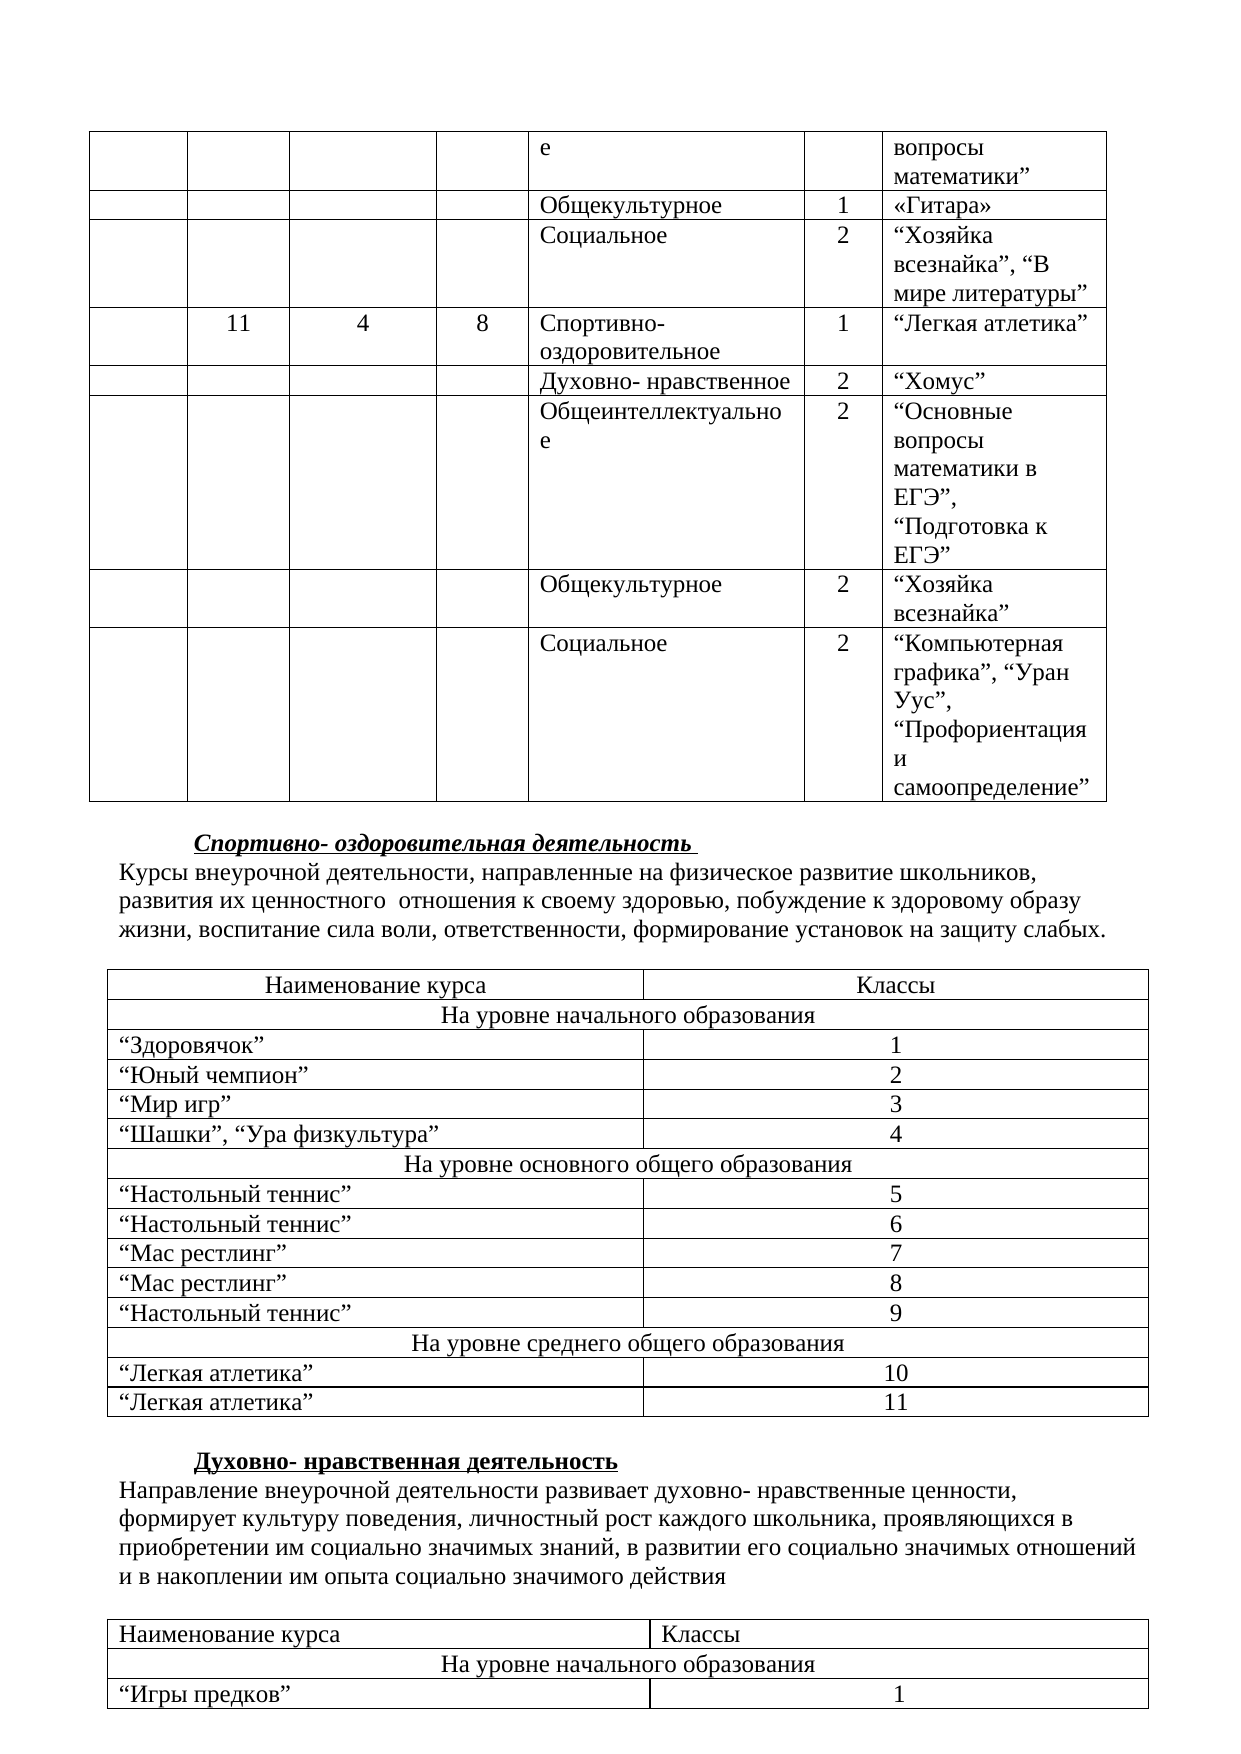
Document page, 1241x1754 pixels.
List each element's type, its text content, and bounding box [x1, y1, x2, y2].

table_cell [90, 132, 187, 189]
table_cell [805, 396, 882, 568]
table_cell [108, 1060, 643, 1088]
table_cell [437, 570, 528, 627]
text Направление внеурочной деятельности развивает духовно- нравственные ценности, формирует культуру поведения, личностный рост каждого школьника, проявляющихся в приобретении им социально значимых знаний, в развитии его социально значимых отношений и в накоплении им опыта социально значимого действия [119, 1475, 1138, 1590]
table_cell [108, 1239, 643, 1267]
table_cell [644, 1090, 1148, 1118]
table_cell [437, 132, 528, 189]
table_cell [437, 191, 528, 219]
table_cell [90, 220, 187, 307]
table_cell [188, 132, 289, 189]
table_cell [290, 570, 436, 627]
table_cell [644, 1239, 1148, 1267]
text Духовно- нравственная деятельность [119, 1446, 1138, 1475]
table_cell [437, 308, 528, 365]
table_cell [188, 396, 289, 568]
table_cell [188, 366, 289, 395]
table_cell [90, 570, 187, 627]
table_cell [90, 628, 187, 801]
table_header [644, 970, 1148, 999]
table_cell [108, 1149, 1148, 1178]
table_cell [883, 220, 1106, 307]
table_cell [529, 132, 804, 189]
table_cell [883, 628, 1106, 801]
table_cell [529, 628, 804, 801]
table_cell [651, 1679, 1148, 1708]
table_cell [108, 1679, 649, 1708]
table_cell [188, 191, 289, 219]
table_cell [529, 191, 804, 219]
text Курсы внеурочной деятельности, направленные на физическое развитие школьников, развития их ценностного отношения к своему здоровью, побуждение к здоровому образу жизни, воспитание сила воли, ответственности, формирование установок на защиту слабых. [119, 857, 1138, 943]
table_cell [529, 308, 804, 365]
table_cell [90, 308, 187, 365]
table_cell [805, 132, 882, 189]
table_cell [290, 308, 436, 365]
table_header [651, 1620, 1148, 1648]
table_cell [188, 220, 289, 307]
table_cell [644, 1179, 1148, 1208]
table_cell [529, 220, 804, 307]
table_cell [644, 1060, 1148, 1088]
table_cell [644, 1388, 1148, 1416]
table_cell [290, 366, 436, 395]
text Спортивно- оздоровительная деятельность [119, 828, 1138, 857]
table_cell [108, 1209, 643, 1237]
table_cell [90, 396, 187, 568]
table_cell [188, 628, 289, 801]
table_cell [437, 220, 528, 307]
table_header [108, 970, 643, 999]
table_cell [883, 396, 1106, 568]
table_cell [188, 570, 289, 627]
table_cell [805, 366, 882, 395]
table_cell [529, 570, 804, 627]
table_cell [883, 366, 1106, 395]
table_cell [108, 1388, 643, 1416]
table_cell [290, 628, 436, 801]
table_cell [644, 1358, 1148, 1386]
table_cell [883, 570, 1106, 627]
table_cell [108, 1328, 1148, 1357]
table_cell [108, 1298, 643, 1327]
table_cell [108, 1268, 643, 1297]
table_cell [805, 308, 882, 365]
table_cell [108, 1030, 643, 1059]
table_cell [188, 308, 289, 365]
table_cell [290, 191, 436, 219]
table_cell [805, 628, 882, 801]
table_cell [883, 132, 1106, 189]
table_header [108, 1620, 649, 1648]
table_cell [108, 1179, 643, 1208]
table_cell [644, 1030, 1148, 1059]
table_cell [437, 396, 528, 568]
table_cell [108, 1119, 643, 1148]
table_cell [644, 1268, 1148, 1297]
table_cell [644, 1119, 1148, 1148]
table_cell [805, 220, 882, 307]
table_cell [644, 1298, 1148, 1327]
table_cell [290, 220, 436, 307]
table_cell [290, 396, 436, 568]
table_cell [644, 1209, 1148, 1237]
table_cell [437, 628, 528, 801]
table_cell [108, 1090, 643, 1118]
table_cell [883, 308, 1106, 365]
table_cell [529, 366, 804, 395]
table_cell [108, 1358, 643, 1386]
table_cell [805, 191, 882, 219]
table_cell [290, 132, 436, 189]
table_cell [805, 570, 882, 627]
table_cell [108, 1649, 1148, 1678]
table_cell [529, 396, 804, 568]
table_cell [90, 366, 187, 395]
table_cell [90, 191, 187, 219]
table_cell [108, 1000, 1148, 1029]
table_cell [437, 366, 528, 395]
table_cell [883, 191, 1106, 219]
